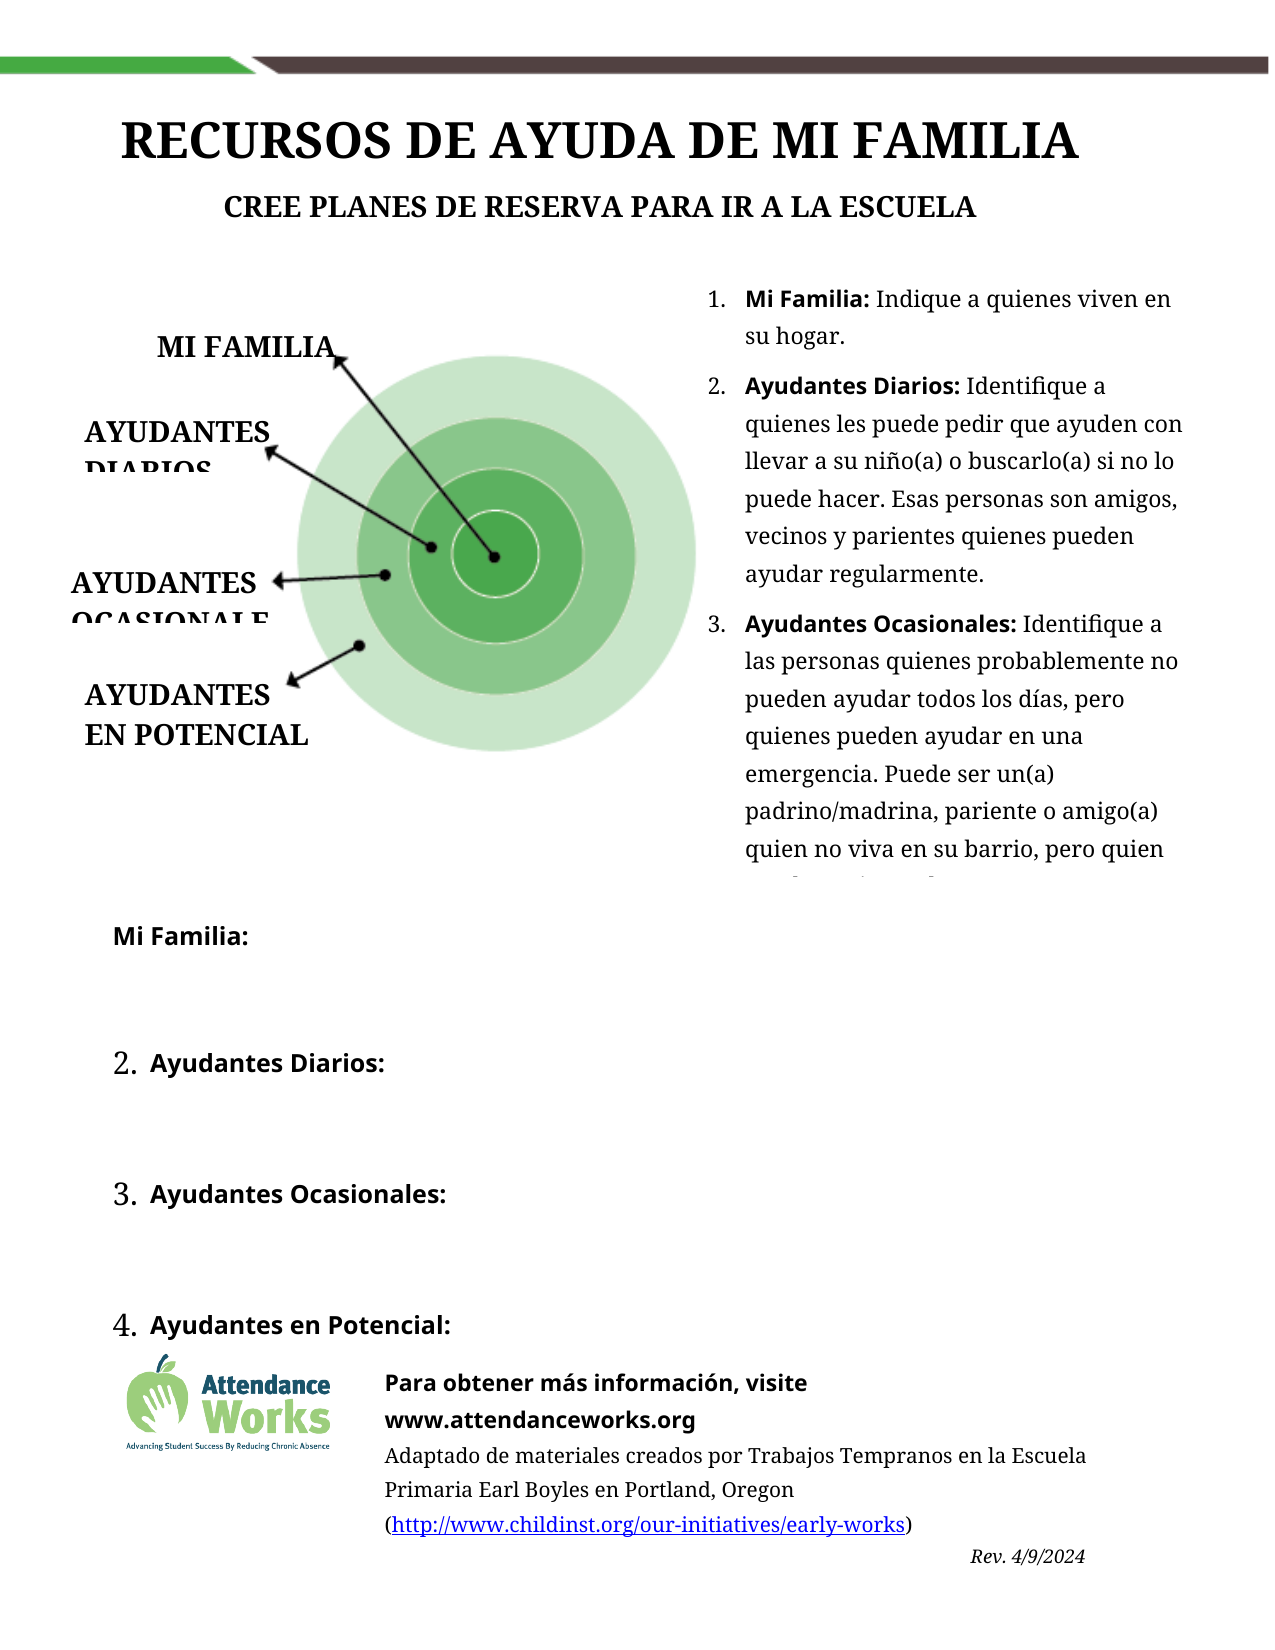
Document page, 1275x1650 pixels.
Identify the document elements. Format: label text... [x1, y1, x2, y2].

picture [112, 1352, 344, 1456]
text CREE PLANES DE RESERVA PARA IR A LA ESCUELA [112, 187, 1087, 226]
list Ayudantes Ocasionales: [112, 1172, 1087, 1296]
list Ayudantes en Potencial: [112, 1303, 1087, 1346]
text RECURSOS DE AYUDA DE MI FAMILIA [112, 105, 1087, 173]
list Ayudantes Diarios: [112, 1041, 1087, 1165]
picture [250, 343, 704, 761]
